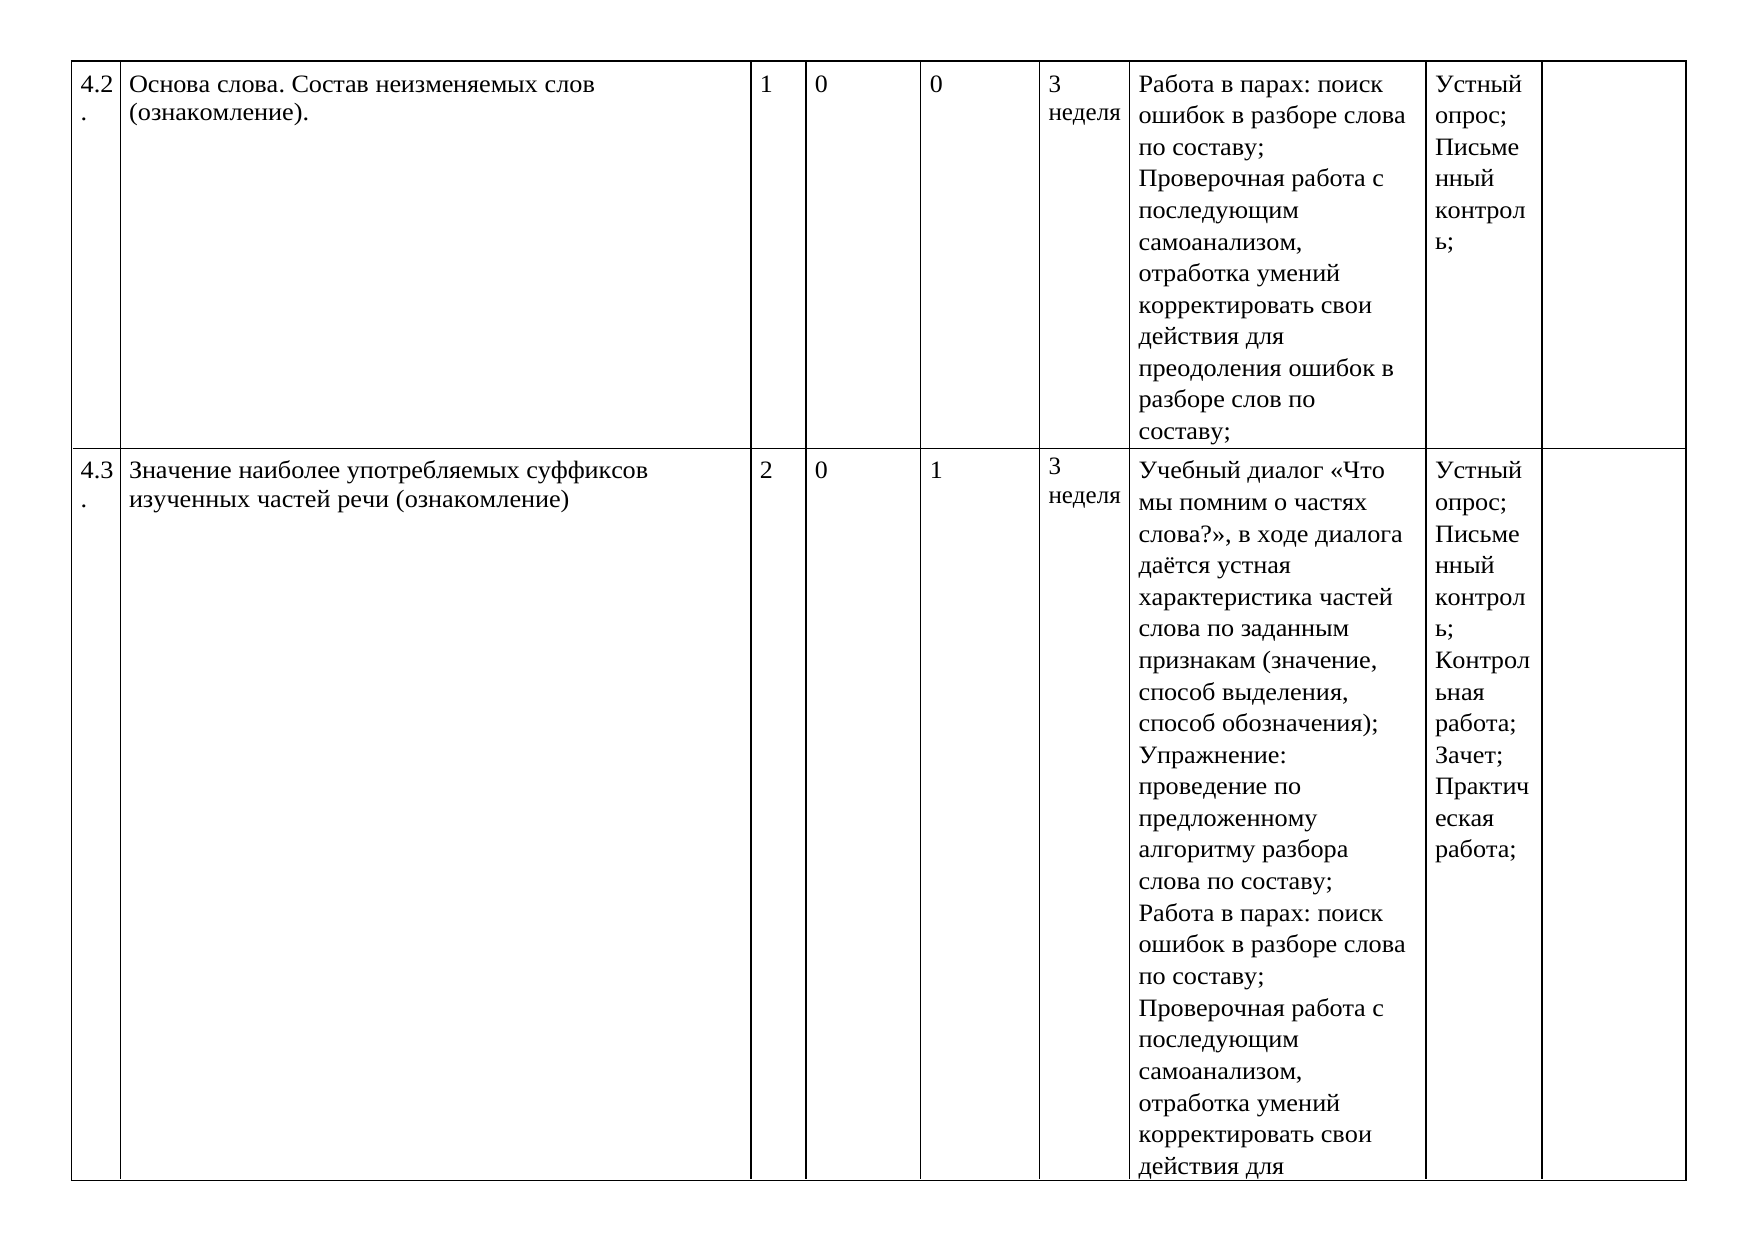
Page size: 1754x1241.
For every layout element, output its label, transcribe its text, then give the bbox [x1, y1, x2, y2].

table_header Устный опрос; Письменный контроль; [1427, 62, 1541, 447]
table_header Работа в парах: поиск ошибок в разборе слова по составу; Проверочная работа с последующим самоанализом, отработка умений корректировать свои действия для преодоления ошибок в разборе слов по составу; [1130, 62, 1425, 447]
table_cell 4.3. [72, 449, 120, 1179]
table_cell 2 [752, 449, 805, 1179]
table_header 3 неделя [1040, 62, 1129, 447]
table_cell 0 [807, 449, 920, 1179]
table_header 0 [807, 62, 920, 447]
table_cell 3 неделя [1040, 449, 1129, 1179]
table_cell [121, 449, 750, 1179]
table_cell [1130, 449, 1425, 1179]
table_header 1 [752, 62, 805, 447]
table_header Основа слова. Состав неизменяемых слов (ознакомление). [121, 62, 750, 447]
table_header [1543, 62, 1685, 447]
table_header 0 [921, 62, 1039, 447]
table_header 4.2. [72, 62, 120, 447]
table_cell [1427, 449, 1541, 1179]
table_cell 1 [921, 449, 1039, 1179]
table_cell [1543, 449, 1685, 1179]
